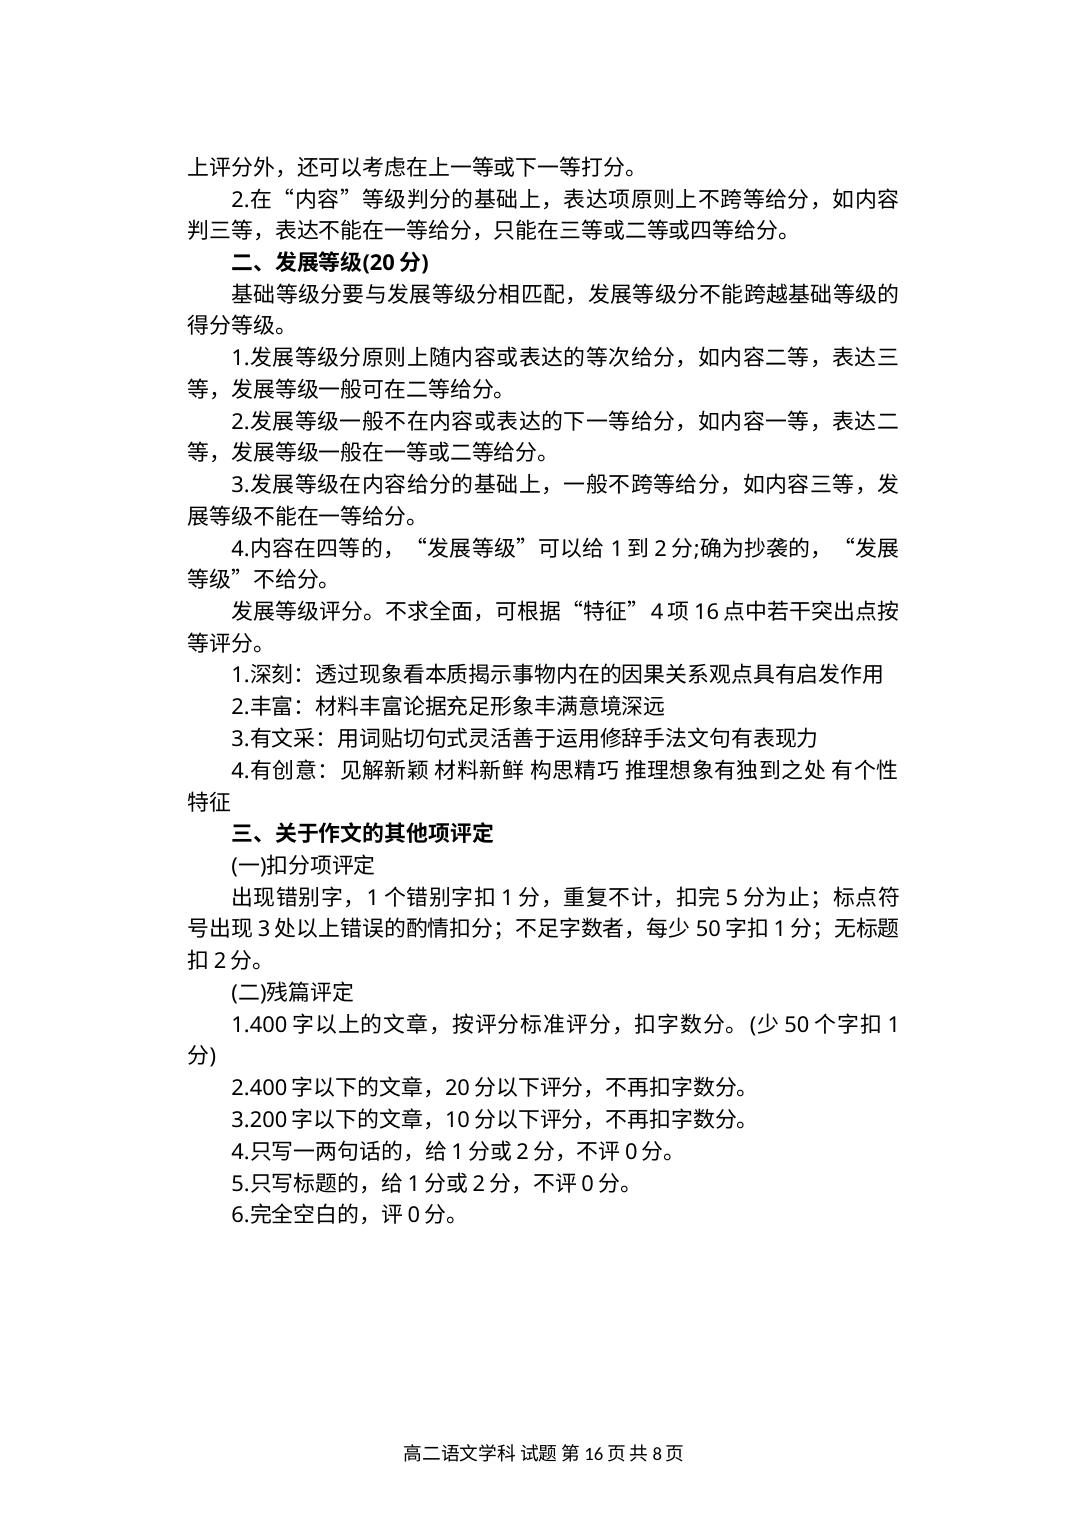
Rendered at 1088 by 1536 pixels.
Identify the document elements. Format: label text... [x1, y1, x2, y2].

text 6.完全空白的，评0分。 [187, 1197, 900, 1229]
text 3.发展等级在内容给分的基础上，一般不跨等给分，如内容三等，发展等级不能在一等给分。 [187, 467, 900, 531]
text 1.发展等级分原则上随内容或表达的等次给分，如内容二等，表达三等，发展等级一般可在二等给分。 [187, 340, 900, 404]
text 出现错别字，1个错别字扣1分，重复不计，扣完5分为止；标点符号出现3处以上错误的酌情扣分；不足字数者，每少50字扣1分；无标题扣2分。 [187, 879, 900, 975]
text (二)残篇评定 [187, 975, 900, 1007]
text 4.有创意：见解新颖 材料新鲜 构思精巧 推理想象有独到之处 有个性特征 [187, 753, 900, 816]
text 基础等级分要与发展等级分相匹配，发展等级分不能跨越基础等级的得分等级。 [187, 277, 900, 340]
text 4.只写一两句话的，给1分或2分，不评0分。 [187, 1134, 900, 1166]
text 1.深刻：透过现象看本质揭示事物内在的因果关系观点具有启发作用 [187, 657, 900, 689]
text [187, 150, 900, 182]
text 2.在“内容”等级判分的基础上，表达项原则上不跨等给分，如内容判三等，表达不能在一等给分，只能在三等或二等或四等给分。 [187, 182, 900, 245]
text 二、发展等级(20分) [187, 245, 900, 277]
text 3.有文采：用词贴切句式灵活善于运用修辞手法文句有表现力 [187, 721, 900, 753]
text 发展等级评分。不求全面，可根据“特征”4项16点中若干突出点按等评分。 [187, 594, 900, 657]
text 三、关于作文的其他项评定 [187, 816, 900, 848]
text 2.发展等级一般不在内容或表达的下一等给分，如内容一等，表达二等，发展等级一般在一等或二等给分。 [187, 404, 900, 467]
text 2.400字以下的文章，20分以下评分，不再扣字数分。 [187, 1070, 900, 1102]
text 2.丰富：材料丰富论据充足形象丰满意境深远 [187, 689, 900, 721]
text 4.内容在四等的，“发展等级”可以给1到2分;确为抄袭的，“发展等级”不给分。 [187, 531, 900, 594]
text 3.200字以下的文章，10分以下评分，不再扣字数分。 [187, 1102, 900, 1134]
text (一)扣分项评定 [187, 848, 900, 879]
text 1.400字以上的文章，按评分标准评分，扣字数分。(少50个字扣1分) [187, 1007, 900, 1070]
text 5.只写标题的，给1分或2分，不评0分。 [187, 1166, 900, 1197]
